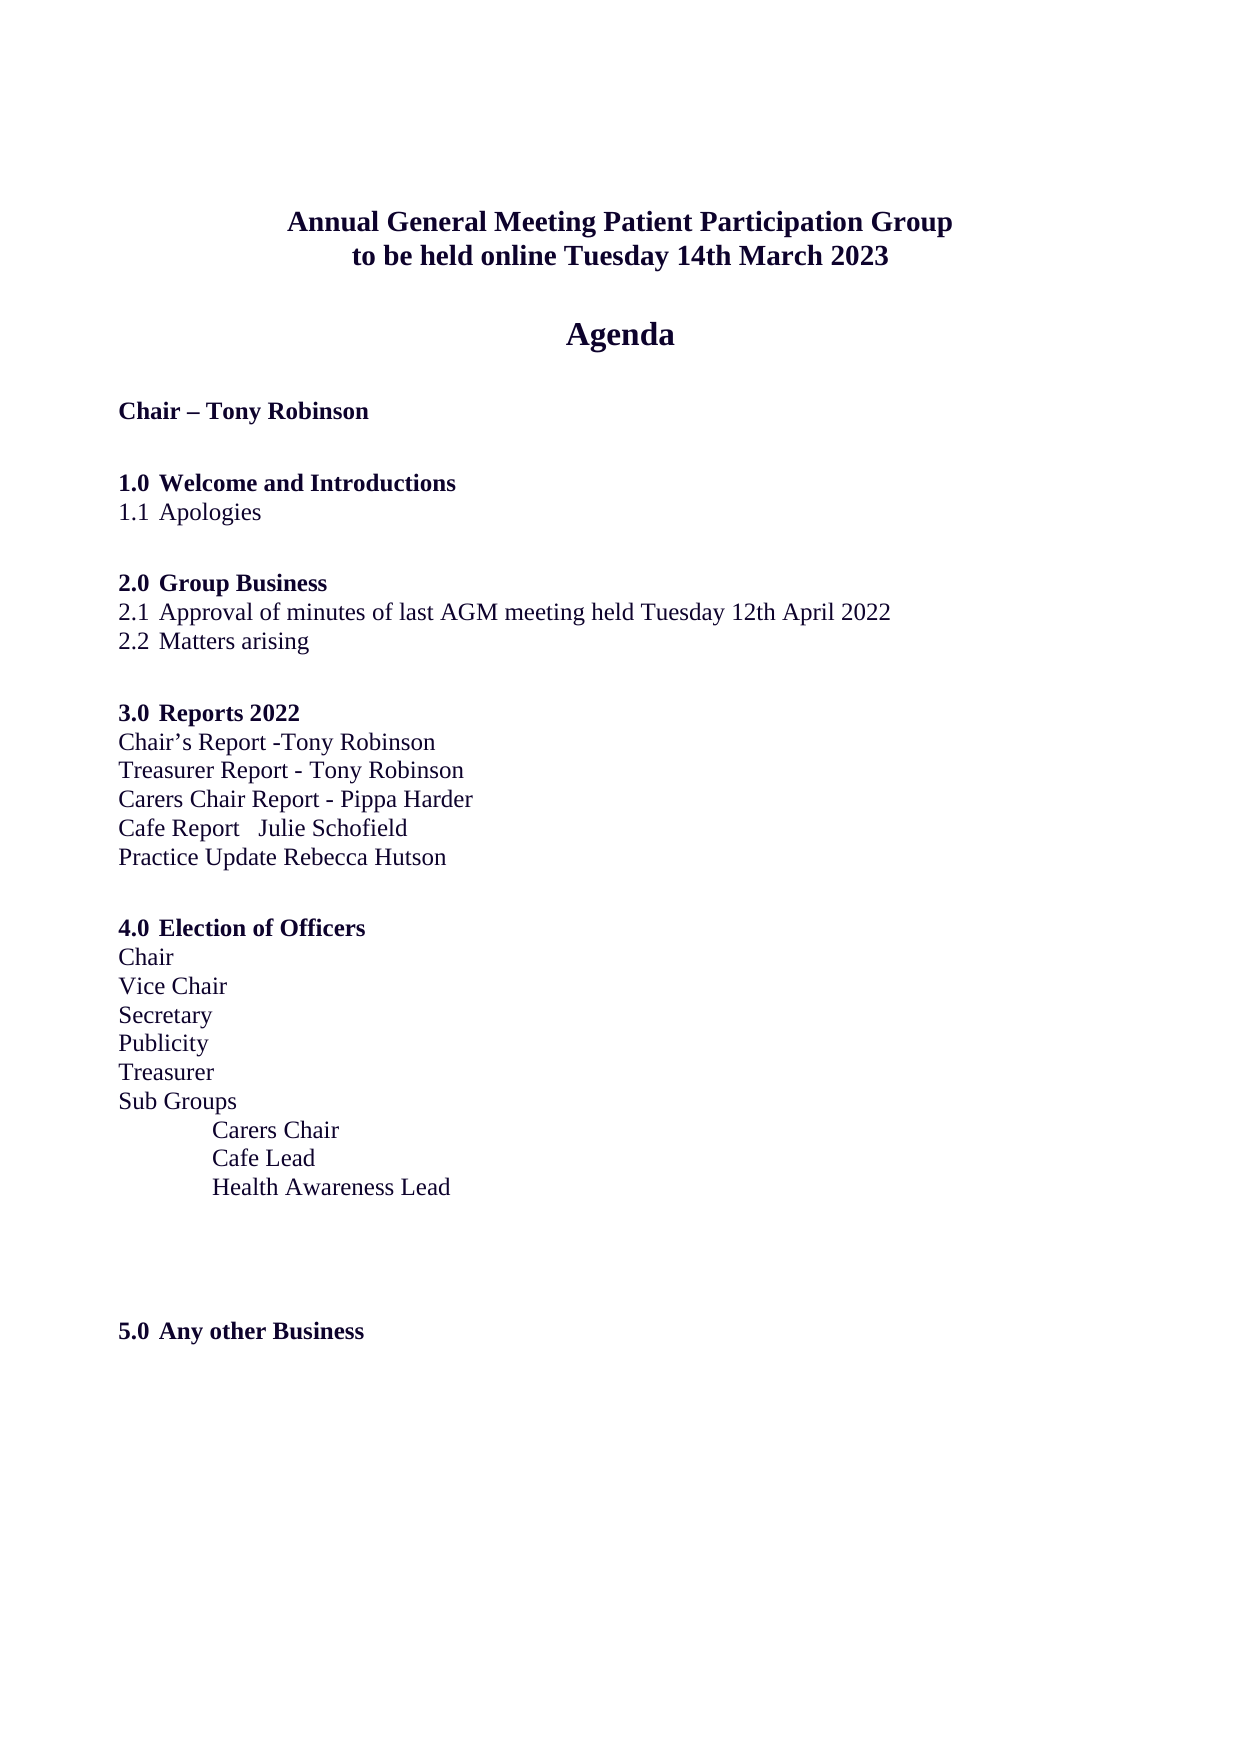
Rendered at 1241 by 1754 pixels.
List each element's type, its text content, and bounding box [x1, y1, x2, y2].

text to be held online Tuesday 14th March 2023 [118, 238, 1122, 271]
text Carers Chair Report - Pippa Harder [118, 784, 1122, 813]
text Treasurer Report - Tony Robinson [118, 755, 1122, 784]
text 4.0 Election of Officers [118, 913, 1122, 942]
text 2.1 Approval of minutes of last AGM meeting held Tuesday 12th April 2022 [118, 597, 1122, 626]
text Treasurer [118, 1057, 1122, 1086]
text 1.1 Apologies [118, 497, 1122, 525]
text Chair [118, 942, 1122, 971]
text Chair – Tony Robinson [118, 396, 1122, 425]
text Annual General Meeting Patient Participation Group [118, 204, 1122, 238]
text 2.2 Matters arising [118, 626, 1122, 655]
text Cafe Report Julie Schofield [118, 813, 1122, 842]
text Vice Chair [118, 971, 1122, 1000]
text Cafe Lead [118, 1143, 1122, 1172]
text Health Awareness Lead [118, 1172, 1122, 1201]
text 1.0 Welcome and Introductions [118, 468, 1122, 497]
text 5.0 Any other Business [118, 1316, 1122, 1345]
text Sub Groups [118, 1086, 1122, 1115]
text 3.0 Reports 2022 [118, 698, 1122, 727]
text Secretary [118, 1000, 1122, 1028]
text Practice Update Rebecca Hutson [118, 842, 1122, 870]
text Agenda [118, 314, 1122, 353]
text 2.0 Group Business [118, 568, 1122, 597]
text Publicity [118, 1028, 1122, 1057]
text Carers Chair [118, 1115, 1122, 1143]
text Chair’s Report -Tony Robinson [118, 727, 1122, 755]
